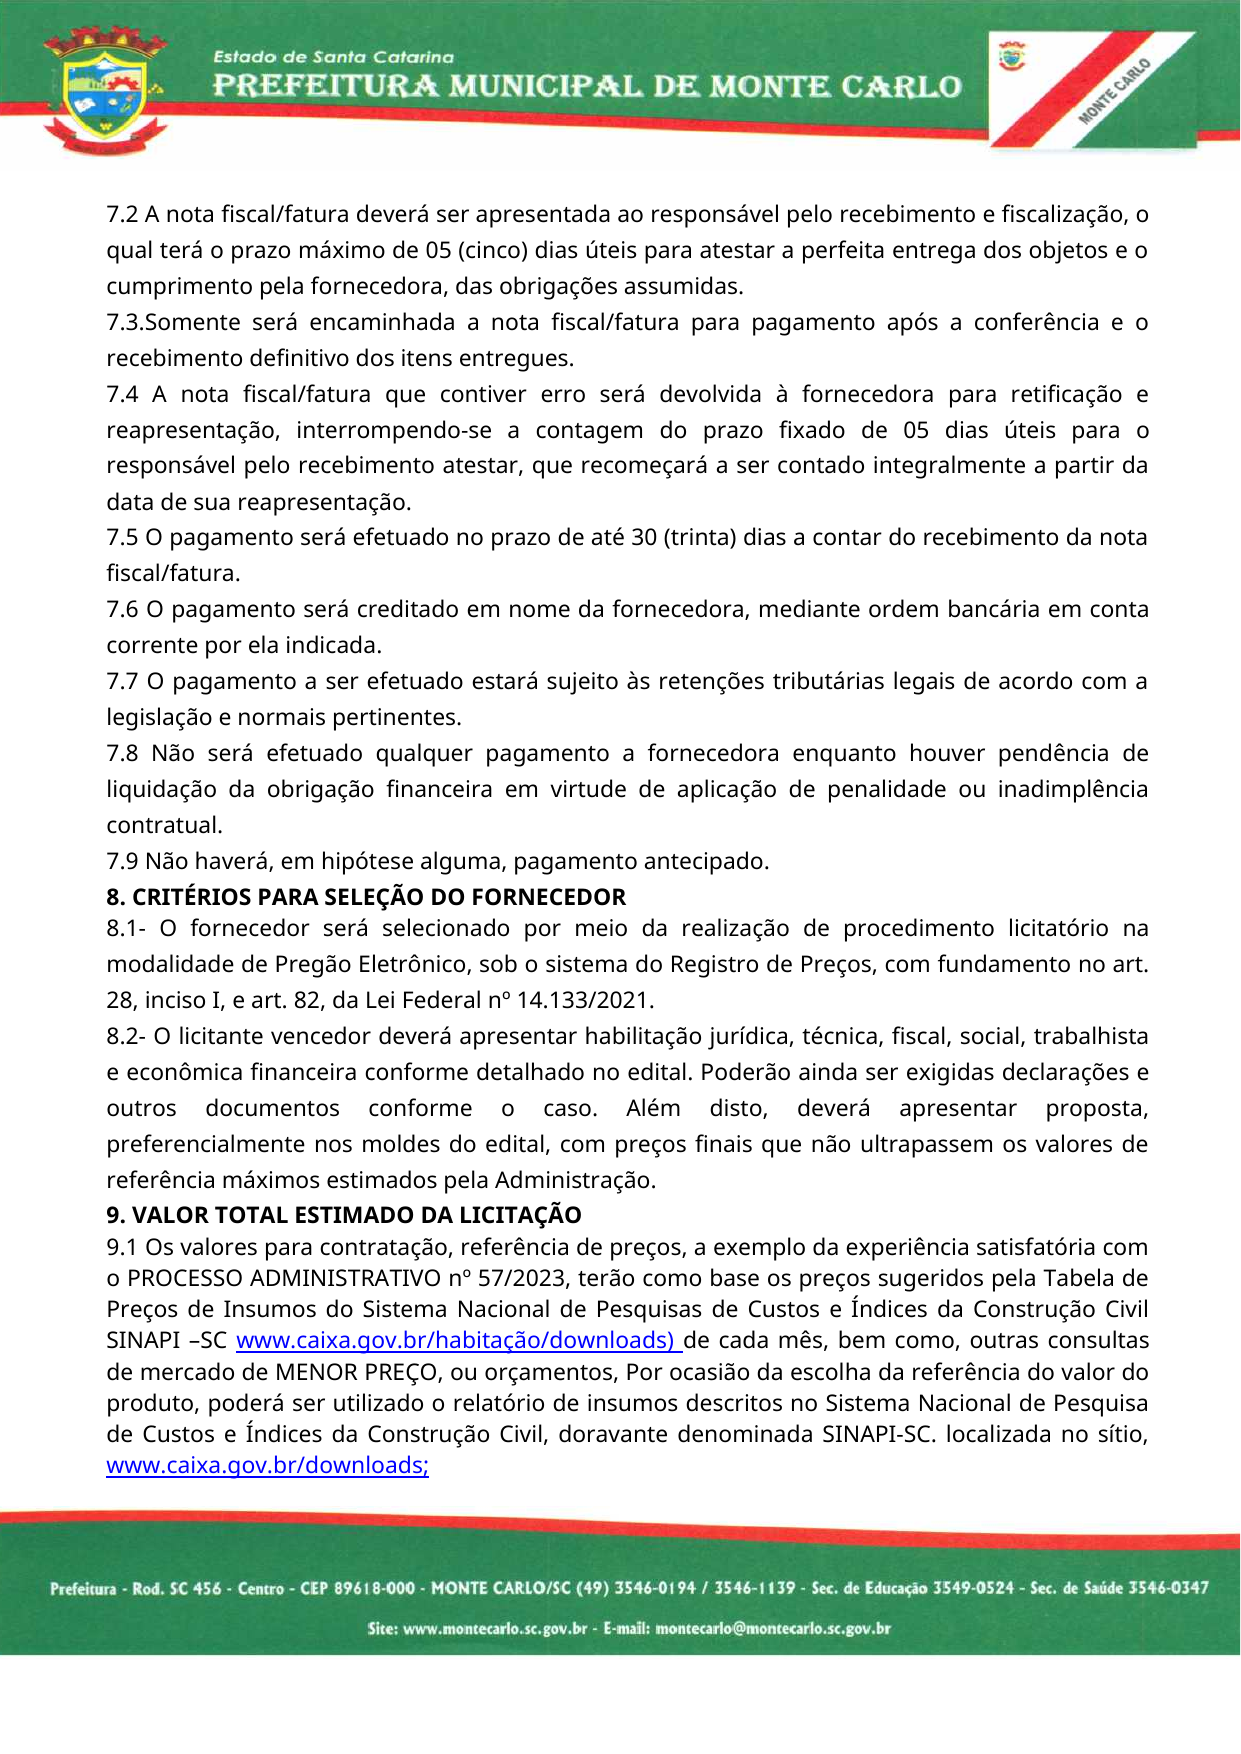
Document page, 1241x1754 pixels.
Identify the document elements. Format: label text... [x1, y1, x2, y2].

text 9.1 Os valores para contratação, referência de preços, a exemplo da experiência satisfatória com o PROCESSO ADMINISTRATIVO nº 57/2023, terão como base os preços sugeridos pela Tabela de Preços de Insumos do Sistema Nacional de Pesquisas de Custos e Índices da Construção Civil SINAPI –SC www.caixa.gov.br/habitação/downloads) de cada mês, bem como, outras consultas de mercado de MENOR PREÇO, ou orçamentos, Por ocasião da escolha da referência do valor do produto, poderá ser utilizado o relatório de insumos descritos no Sistema Nacional de Pesquisa de Custos e Índices da Construção Civil, doravante denominada SINAPI-SC. localizada no sítio, www.caixa.gov.br/downloads; [106, 1231, 1151, 1481]
text 7.9 Não haverá, em hipótese alguma, pagamento antecipado. [106, 845, 1151, 876]
picture [0, 0, 1241, 171]
text 8.2- O licitante vencedor deverá apresentar habilitação jurídica, técnica, fiscal, social, trabalhista e econômica financeira conforme detalhado no edital. Poderão ainda ser exigidas declarações e outros documentos conforme o caso. Além disto, deverá apresentar proposta, preferencialmente nos moldes do edital, com preços finais que não ultrapassem os valores de referência máximos estimados pela Administração. [106, 1020, 1151, 1195]
text 7.2 A nota fiscal/fatura deverá ser apresentada ao responsável pelo recebimento e fiscalização, o qual terá o prazo máximo de 05 (cinco) dias úteis para atestar a perfeita entrega dos objetos e o cumprimento pela fornecedora, das obrigações assumidas. [106, 198, 1151, 301]
text 7.6 O pagamento será creditado em nome da fornecedora, mediante ordem bancária em conta corrente por ela indicada. [106, 593, 1151, 660]
text 8. CRITÉRIOS PARA SELEÇÃO DO FORNECEDOR [106, 881, 1151, 912]
text 7.4 A nota fiscal/fatura que contiver erro será devolvida à fornecedora para retificação e reapresentação, interrompendo-se a contagem do prazo fixado de 05 dias úteis para o responsável pelo recebimento atestar, que recomeçará a ser contado integralmente a partir da data de sua reapresentação. [106, 378, 1151, 517]
text 7.3.Somente será encaminhada a nota fiscal/fatura para pagamento após a conferência e o recebimento definitivo dos itens entregues. [106, 306, 1151, 373]
text 9. VALOR TOTAL ESTIMADO DA LICITAÇÃO [106, 1199, 1151, 1231]
text 7.8 Não será efetuado qualquer pagamento a fornecedora enquanto houver pendência de liquidação da obrigação financeira em virtude de aplicação de penalidade ou inadimplência contratual. [106, 737, 1151, 840]
text 7.5 O pagamento será efetuado no prazo de até 30 (trinta) dias a contar do recebimento da nota fiscal/fatura. [106, 521, 1151, 588]
text 8.1- O fornecedor será selecionado por meio da realização de procedimento licitatório na modalidade de Pregão Eletrônico, sob o sistema do Registro de Preços, com fundamento no art. 28, inciso I, e art. 82, da Lei Federal nº 14.133/2021. [106, 912, 1151, 1015]
text 7.7 O pagamento a ser efetuado estará sujeito às retenções tributárias legais de acordo com a legislação e normais pertinentes. [106, 665, 1151, 732]
picture [0, 1506, 1241, 1660]
